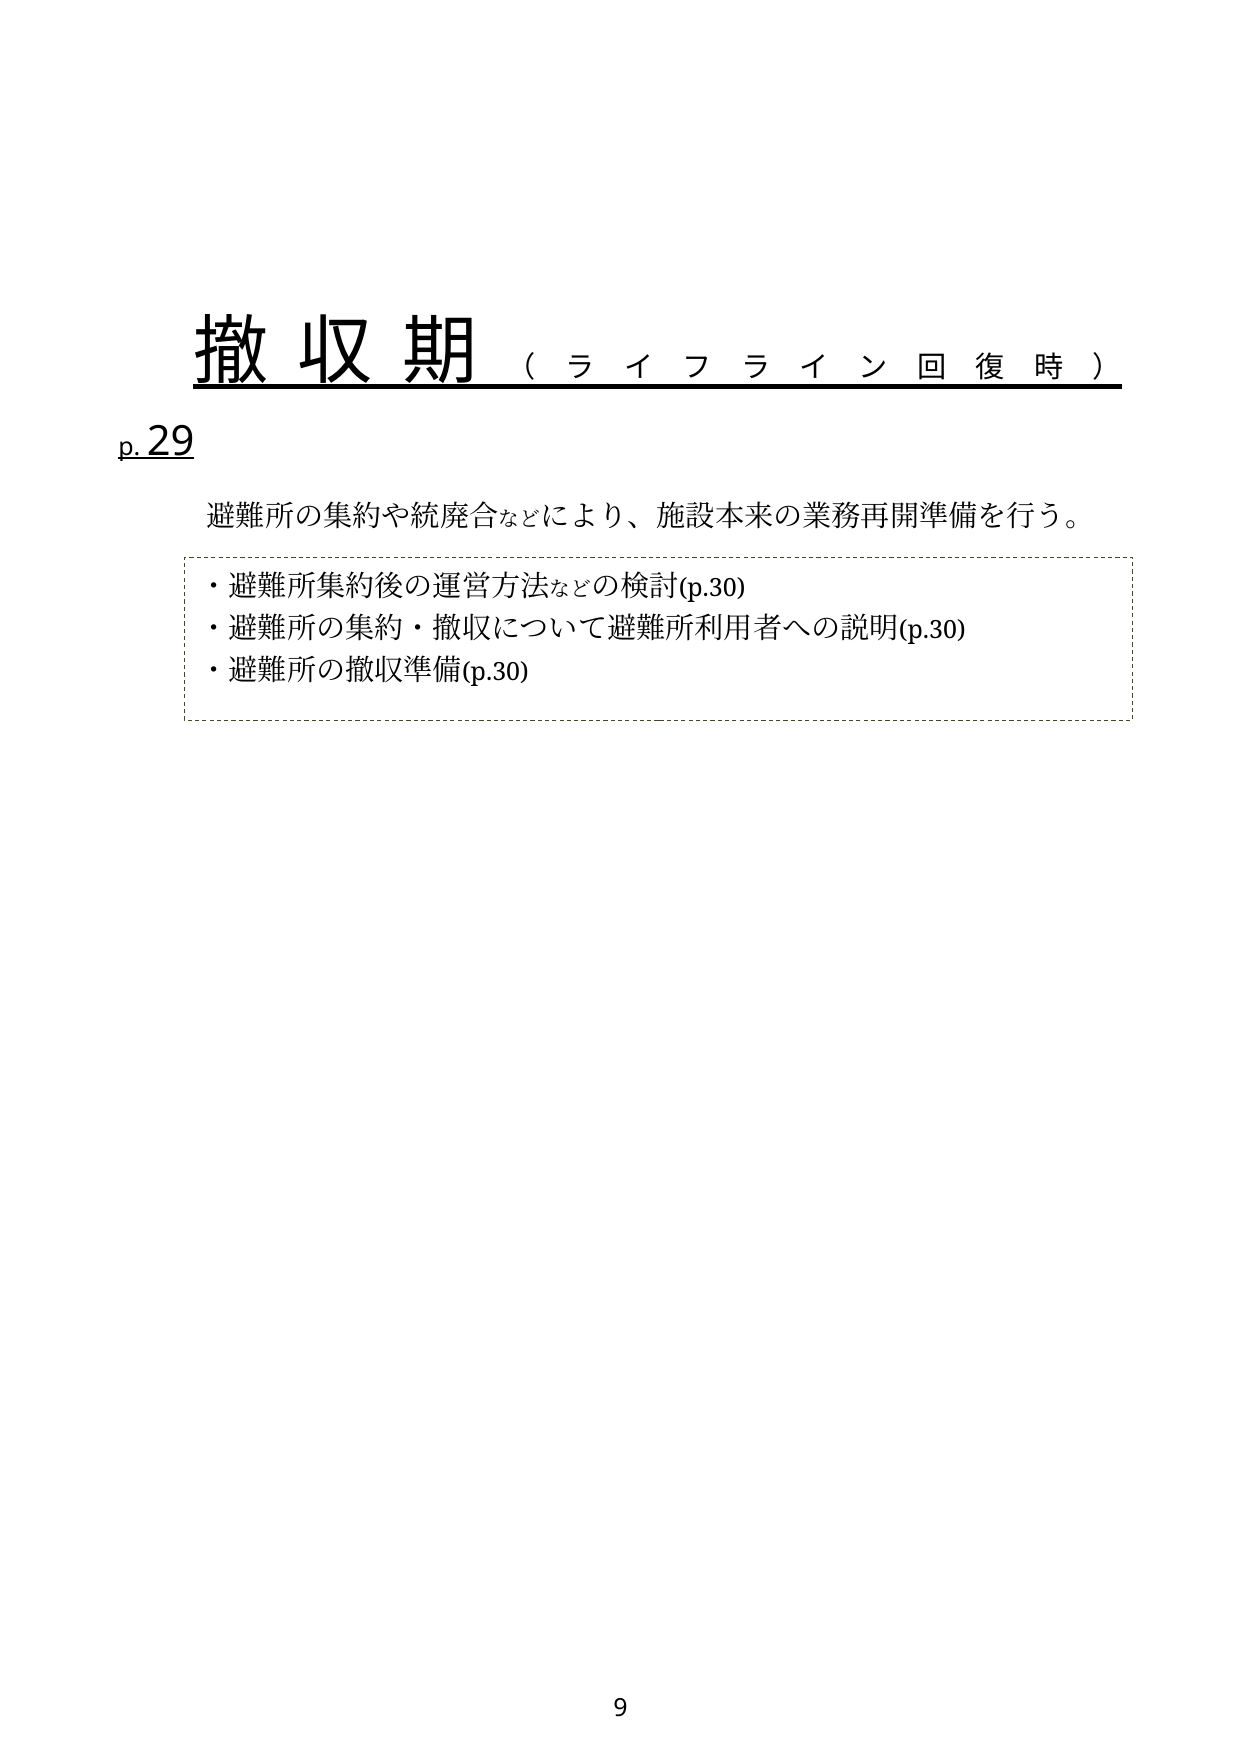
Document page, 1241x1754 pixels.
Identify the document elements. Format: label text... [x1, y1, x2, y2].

text 避難所の集約や統廃合などにより、施設本来の業務再開準備を行う。 [177, 476, 1122, 551]
text 撤収期（ライフライン回復時） p. 29 [118, 289, 1122, 476]
